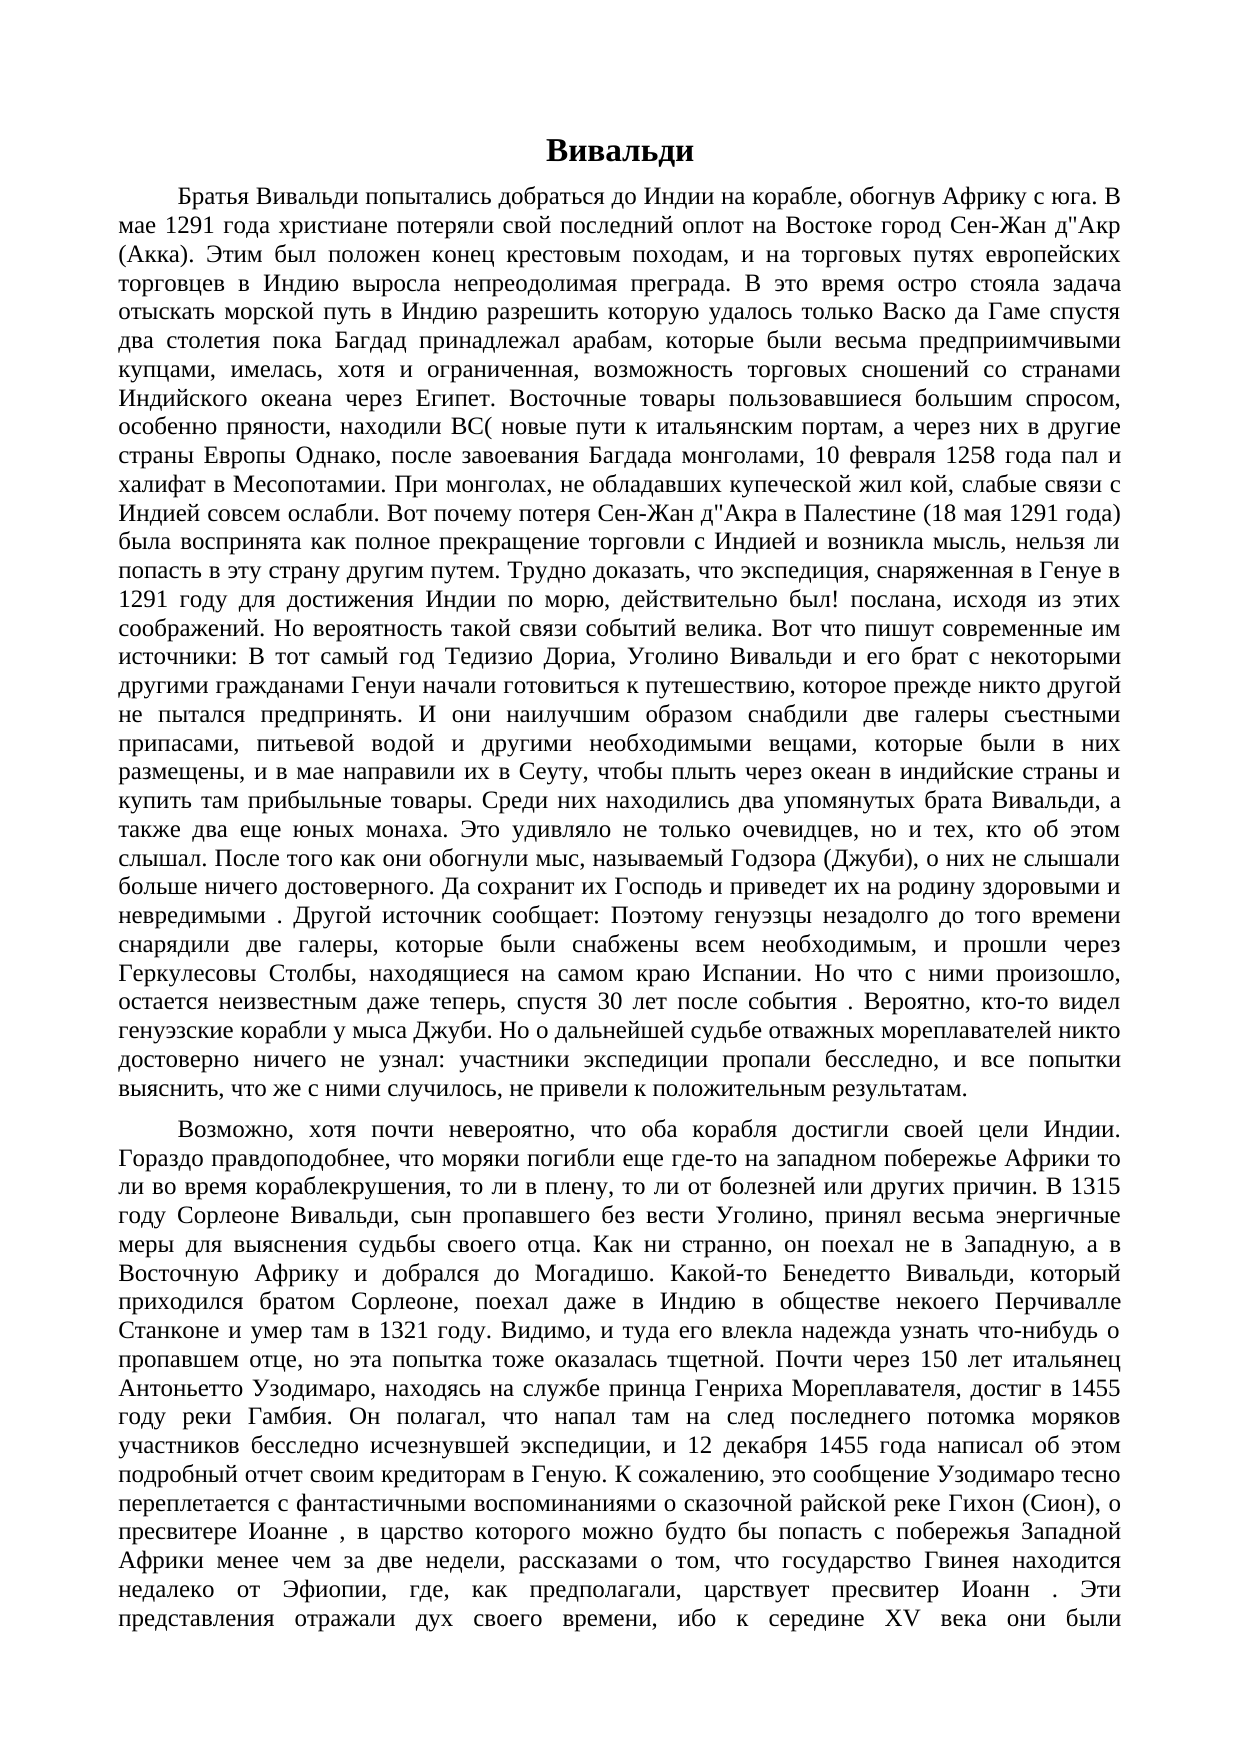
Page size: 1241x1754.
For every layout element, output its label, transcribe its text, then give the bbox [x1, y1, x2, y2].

text Братья Вивальди попытались добраться до Индии на корабле, обогнув Африку с юга. В мае 1291 года христиане потеряли свой последний оплот на Востоке город Сен-Жан д"Акр (Акка). Этим был положен конец крестовым походам, и на торговых путях европейских торговцев в Индию выросла непреодолимая преграда. В это время остро стояла задача отыскать морской путь в Индию разрешить которую удалось только Васко да Гаме спустя два столетия пока Багдад принадлежал арабам, которые были весьма предприимчивыми купцами, имелась, хотя и ограниченная, возможность торговых сношений со странами Индийского океана через Египет. Восточные товары пользовавшиеся большим спросом, особенно пряности, находили BC( новые пути к итальянским портам, а через них в другие страны Европы Однако, после завоевания Багдада монголами, 10 февраля 1258 года пал и халифат в Месопотамии. При монголах, не обладавших купеческой жил кой, слабые связи с Индией совсем ослабли. Вот почему потеря Сен-Жан д"Акра в Палестине (18 мая 1291 года) была воспринята как полное прекращение торговли с Индией и возникла мысль, нельзя ли попасть в эту страну другим путем. Трудно доказать, что экспедиция, снаряженная в Генуе в 1291 году для достижения Индии по морю, действительно был! послана, исходя из этих соображений. Но вероятность такой связи событий велика. Вот что пишут современные им источники: В тот самый год Тедизио Дориа, Уголино Вивальди и его брат с некоторыми другими гражданами Генуи начали готовиться к путешествию, которое прежде никто другой не пытался предпринять. И они наилучшим образом снабдили две галеры съестными припасами, питьевой водой и другими необходимыми вещами, которые были в них размещены, и в мае направили их в Сеуту, чтобы плыть через океан в индийские страны и купить там прибыльные товары. Среди них находились два упомянутых брата Вивальди, а также два еще юных монаха. Это удивляло не только очевидцев, но и тех, кто об этом слышал. После того как они обогнули мыс, называемый Годзора (Джуби), о них не слышали больше ничего достоверного. Да сохранит их Господь и приведет их на родину здоровыми и невредимыми . Другой источник сообщает: Поэтому генуэзцы незадолго до того времени снарядили две галеры, которые были снабжены всем необходимым, и прошли через Геркулесовы Столбы, находящиеся на самом краю Испании. Но что с ними произошло, остается неизвестным даже теперь, спустя 30 лет после события . Вероятно, кто-то видел генуэзские корабли у мыса Джуби. Но о дальнейшей судьбе отважных мореплавателей никто достоверно ничего не узнал: участники экспедиции пропали бесследно, и все попытки выяснить, что же с ними случилось, не привели к положительным результатам. [118, 181, 1122, 1101]
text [118, 1114, 1122, 1631]
text Вивальди [118, 131, 1122, 169]
